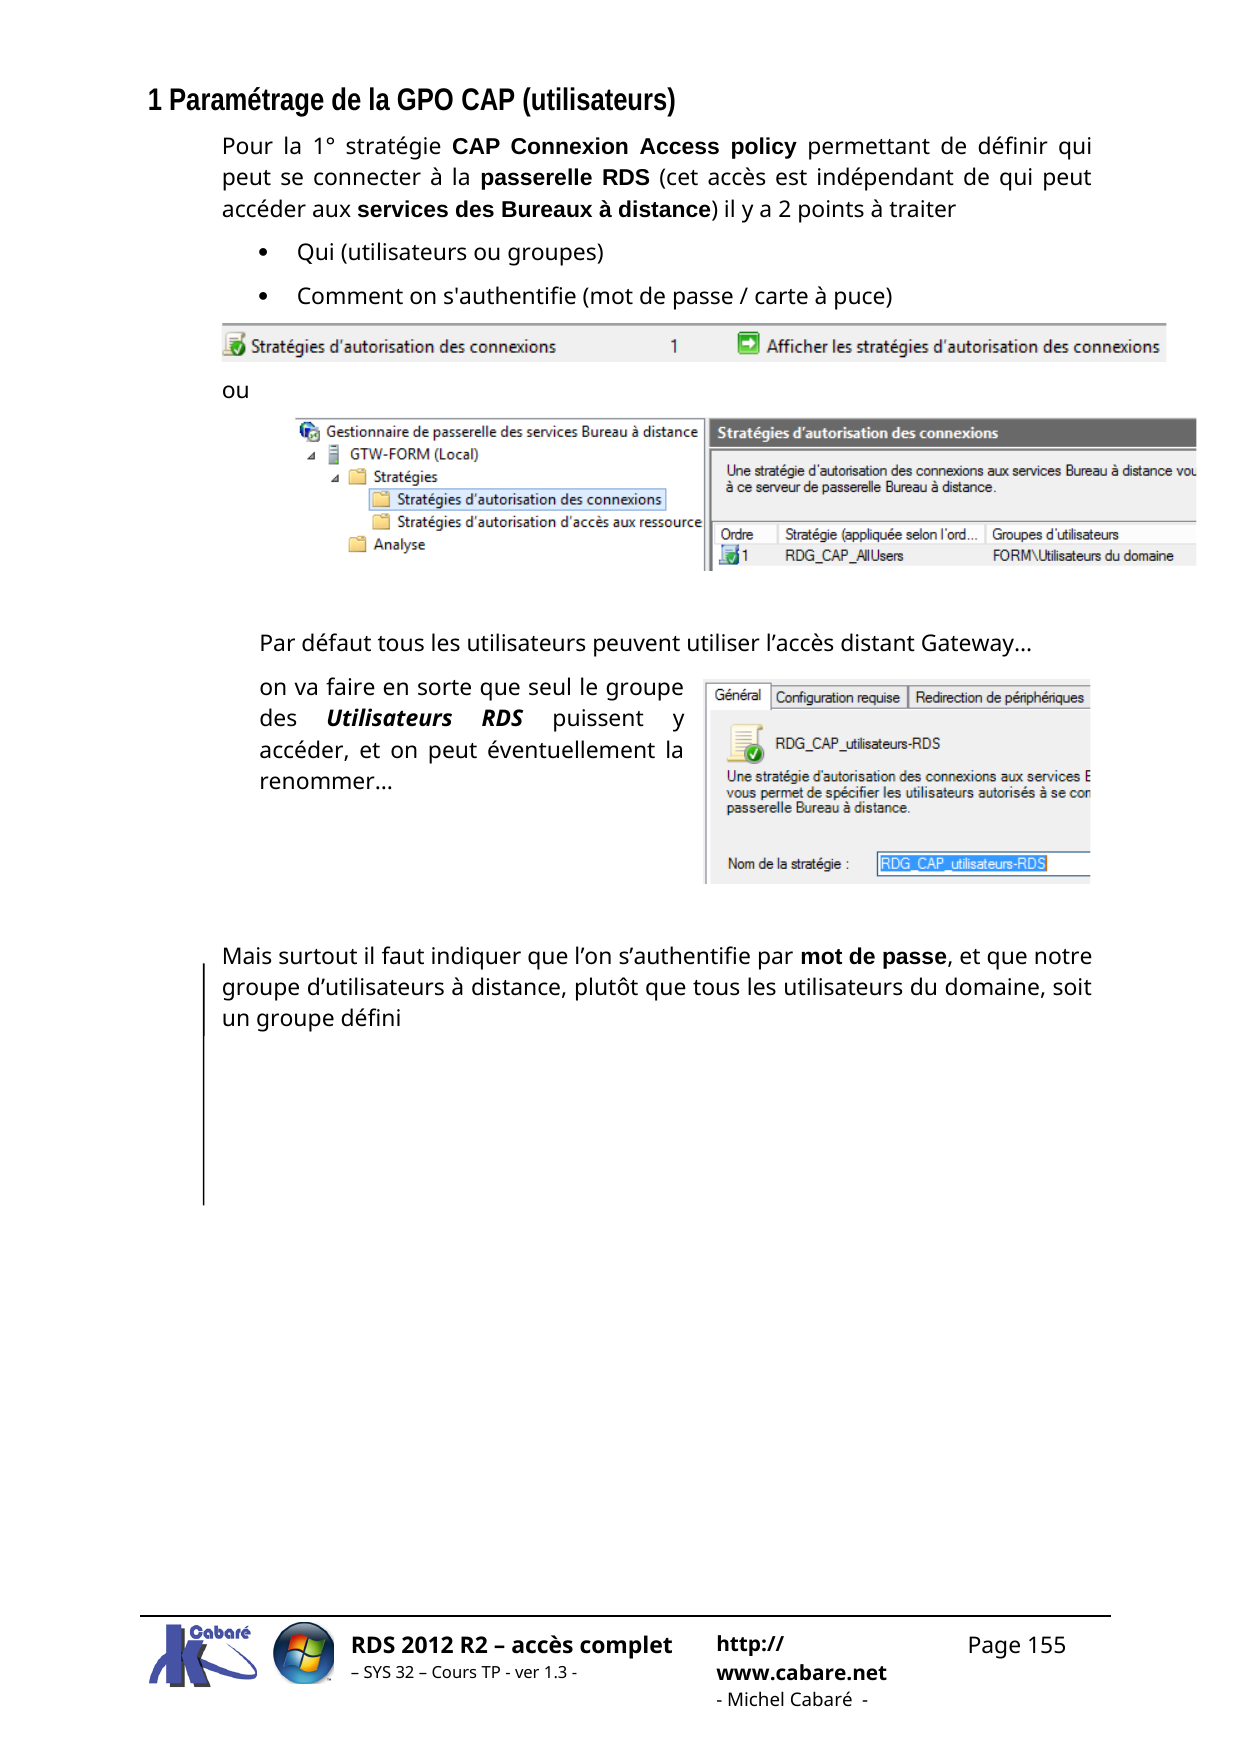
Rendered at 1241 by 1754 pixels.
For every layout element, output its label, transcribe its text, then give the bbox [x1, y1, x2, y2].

text on va faire en sorte que seul le groupe des Utilisateurs RDS puissent y accéder, et on peut éventuellement la renommer… [259, 671, 1092, 796]
picture [273, 1622, 334, 1684]
picture [703, 679, 1091, 884]
picture [295, 417, 1197, 571]
text Mais surtout il faut indiquer que l’on s’authentifie par mot de passe, et que notre groupe d’utilisateurs à distance, plutôt que tous les utilisateurs du domaine, soit un groupe défini [222, 940, 1092, 1033]
subtitle 1 Paramétrage de la GPO CAP (utilisateurs) [148, 82, 1092, 118]
list Comment on s'authentifie (mot de passe / carte à puce) [259, 280, 1092, 311]
picture [147, 1622, 258, 1689]
list Qui (utilisateurs ou groupes) [259, 236, 1092, 268]
text Par défaut tous les utilisateurs peuvent utiliser l’accès distant Gateway… [259, 627, 1092, 658]
text ou [222, 374, 1092, 405]
picture [221, 323, 1167, 362]
text Pour la 1° stratégie CAP Connexion Access policy permettant de définir qui peut se connecter à la passerelle RDS (cet accès est indépendant de qui peut accéder aux services des Bureaux à distance) il y a 2 points à traiter [222, 130, 1092, 224]
